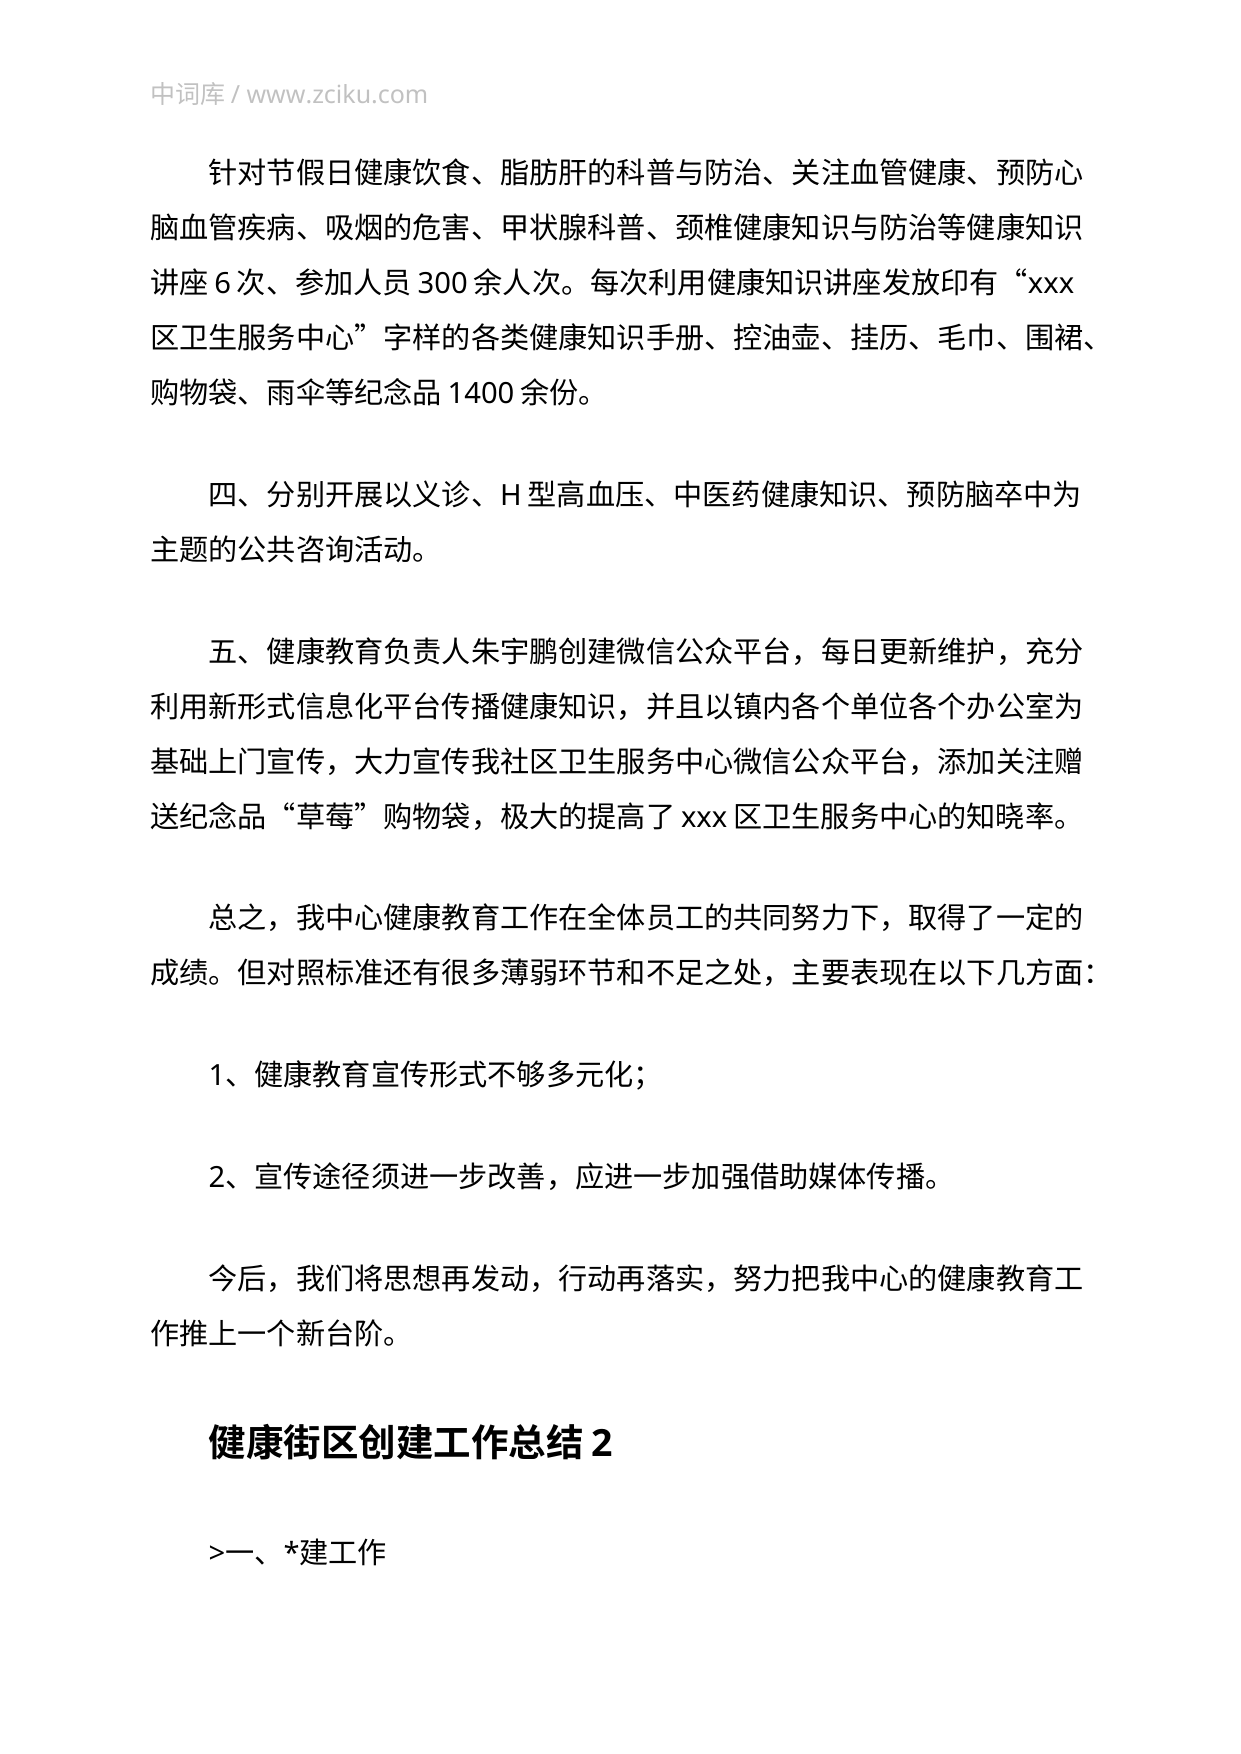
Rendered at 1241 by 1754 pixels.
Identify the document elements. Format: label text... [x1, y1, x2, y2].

text 四、分别开展以义诊、H型高血压、中医药健康知识、预防脑卒中为主题的公共咨询活动。 [150, 472, 1090, 569]
text 2、宣传途径须进一步改善，应进一步加强借助媒体传播。 [150, 1154, 1090, 1196]
text 针对节假日健康饮食、脂肪肝的科普与防治、关注血管健康、预防心脑血管疾病、吸烟的危害、甲状腺科普、颈椎健康知识与防治等健康知识讲座6次、参加人员300余人次。每次利用健康知识讲座发放印有“xxx区卫生服务中心”字样的各类健康知识手册、控油壶、挂历、毛巾、围裙、购物袋、雨伞等纪念品1400余份。 [150, 150, 1090, 412]
text 总之，我中心健康教育工作在全体员工的共同努力下，取得了一定的成绩。但对照标准还有很多薄弱环节和不足之处，主要表现在以下几方面： [150, 895, 1090, 992]
text 今后，我们将思想再发动，行动再落实，努力把我中心的健康教育工作推上一个新台阶。 [150, 1256, 1090, 1353]
text >一、*建工作 [150, 1530, 1090, 1572]
text 五、健康教育负责人朱宇鹏创建微信公众平台，每日更新维护，充分利用新形式信息化平台传播健康知识，并且以镇内各个单位各个办公室为基础上门宣传，大力宣传我社区卫生服务中心微信公众平台，添加关注赠送纪念品“草莓”购物袋，极大的提高了xxx区卫生服务中心的知晓率。 [150, 628, 1090, 836]
text 1、健康教育宣传形式不够多元化； [150, 1052, 1090, 1094]
text 健康街区创建工作总结2 [150, 1412, 1090, 1467]
